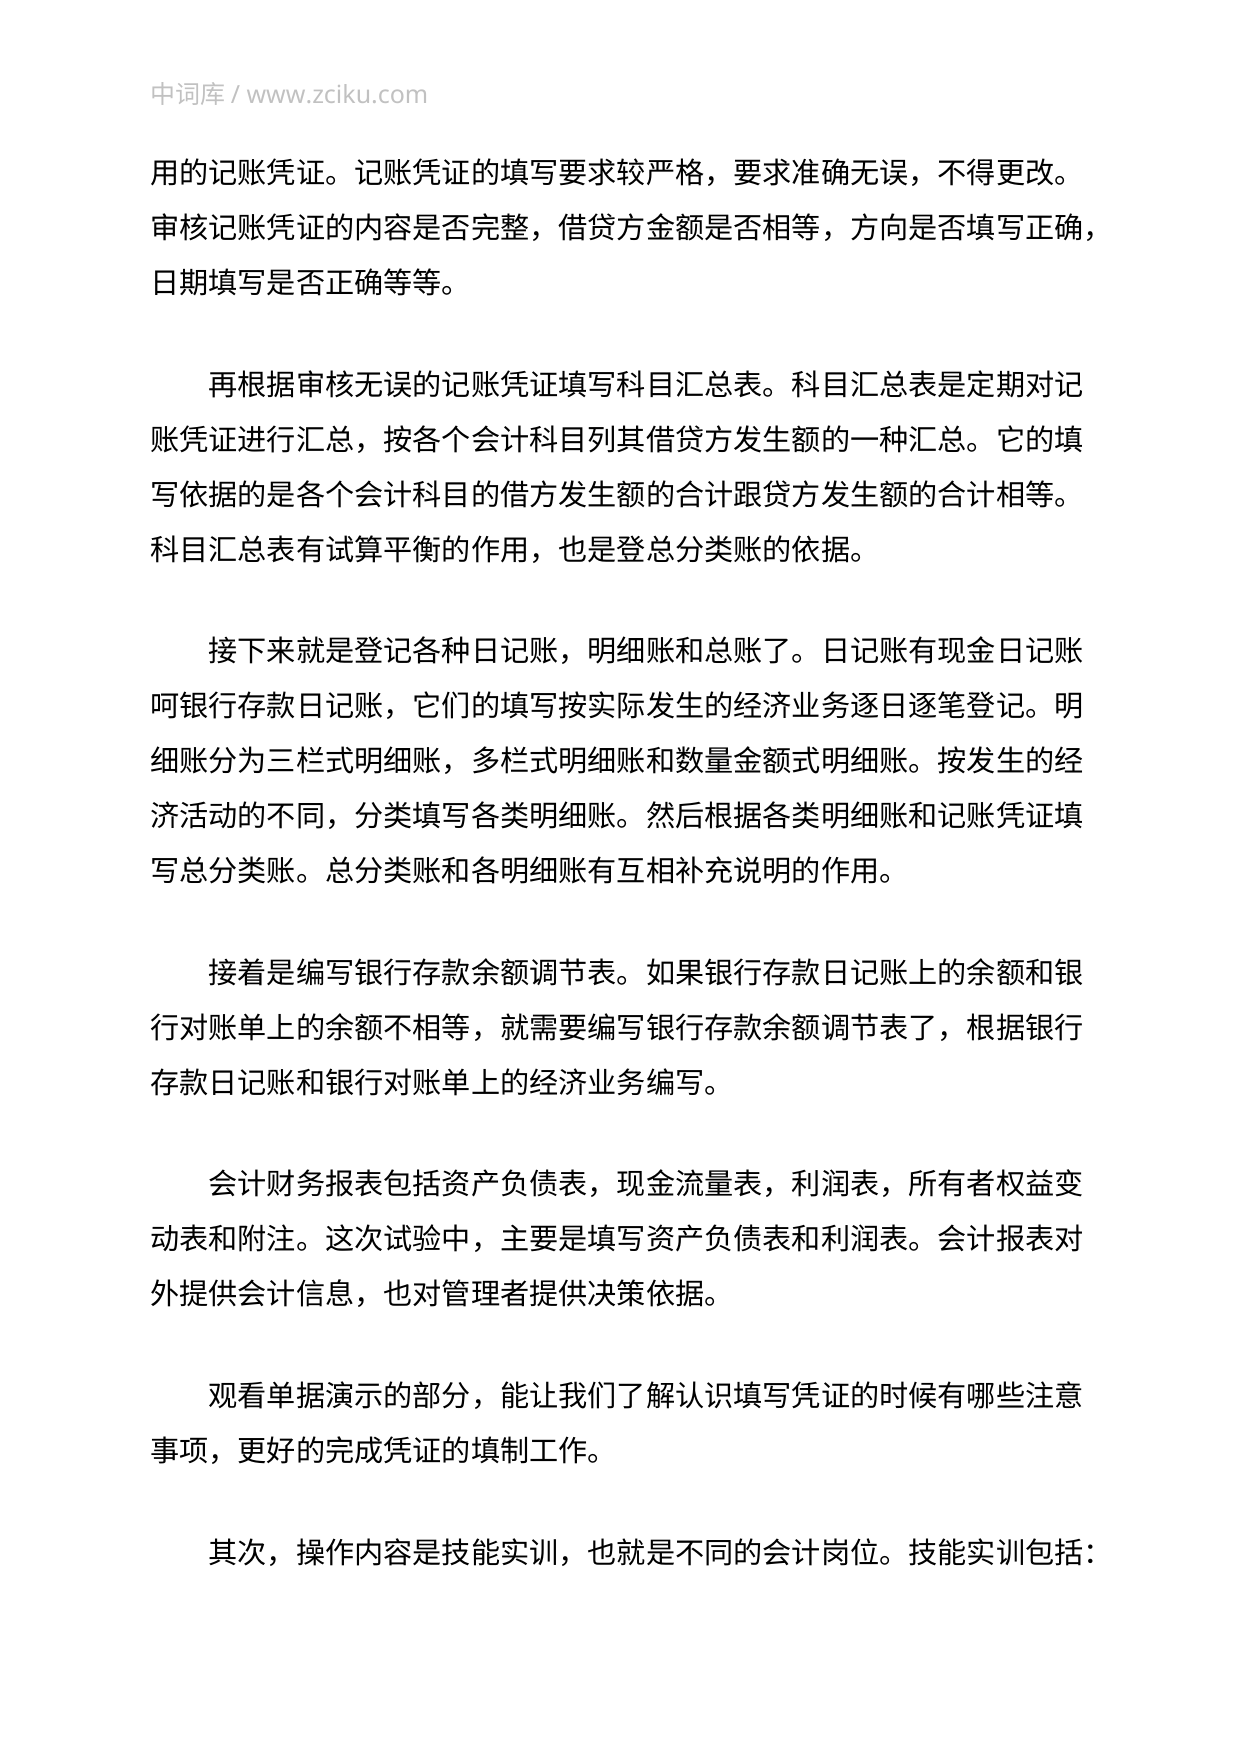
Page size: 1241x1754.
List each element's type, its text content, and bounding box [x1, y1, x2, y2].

text 会计财务报表包括资产负债表，现金流量表，利润表，所有者权益变动表和附注。这次试验中，主要是填写资产负债表和利润表。会计报表对外提供会计信息，也对管理者提供决策依据。 [150, 1161, 1090, 1313]
text 接着是编写银行存款余额调节表。如果银行存款日记账上的余额和银行对账单上的余额不相等，就需要编写银行存款余额调节表了，根据银行存款日记账和银行对账单上的经济业务编写。 [150, 949, 1090, 1101]
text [150, 150, 1090, 302]
text 再根据审核无误的记账凭证填写科目汇总表。科目汇总表是定期对记账凭证进行汇总，按各个会计科目列其借贷方发生额的一种汇总。它的填写依据的是各个会计科目的借方发生额的合计跟贷方发生额的合计相等。科目汇总表有试算平衡的作用，也是登总分类账的依据。 [150, 362, 1090, 568]
text 接下来就是登记各种日记账，明细账和总账了。日记账有现金日记账呵银行存款日记账，它们的填写按实际发生的经济业务逐日逐笔登记。明细账分为三栏式明细账，多栏式明细账和数量金额式明细账。按发生的经济活动的不同，分类填写各类明细账。然后根据各类明细账和记账凭证填写总分类账。总分类账和各明细账有互相补充说明的作用。 [150, 628, 1090, 890]
text 观看单据演示的部分，能让我们了解认识填写凭证的时候有哪些注意事项，更好的完成凭证的填制工作。 [150, 1372, 1090, 1470]
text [150, 1529, 1090, 1571]
